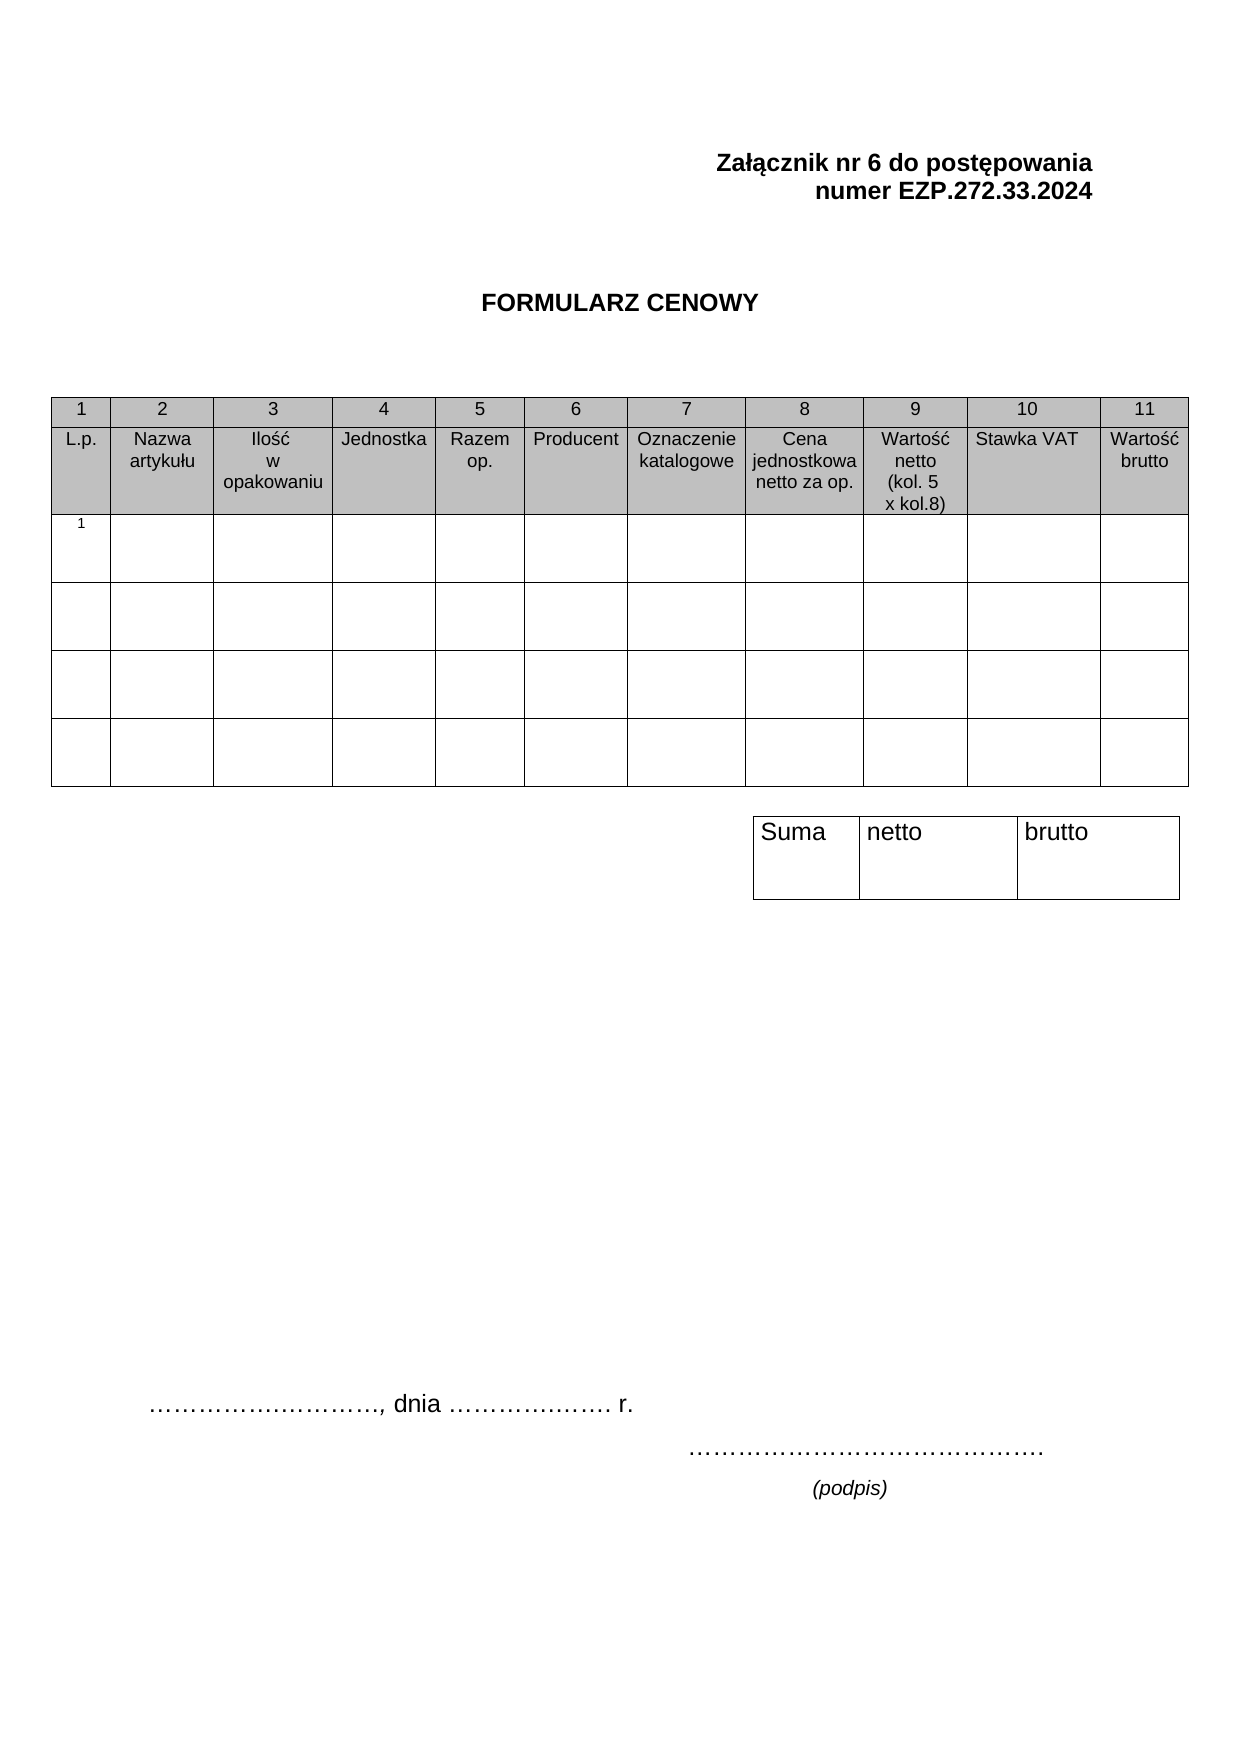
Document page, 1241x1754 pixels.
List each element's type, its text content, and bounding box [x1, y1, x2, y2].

table_cell [1101, 583, 1188, 650]
table_cell [333, 719, 435, 786]
table_cell [864, 583, 967, 650]
text ……………………………………. [148, 1432, 1093, 1461]
table_cell [52, 719, 110, 786]
table_cell [436, 719, 524, 786]
table_cell [436, 515, 524, 582]
table_header 1 [52, 398, 110, 427]
table_header 9 [864, 398, 967, 427]
table_cell [214, 651, 332, 718]
table_cell 1 [52, 515, 110, 582]
table_header 3 [214, 398, 332, 427]
table_cell [111, 515, 213, 582]
table_header 8 [746, 398, 863, 427]
table_header 7 [628, 398, 745, 427]
table_cell [333, 651, 435, 718]
table_cell Stawka VAT [968, 428, 1100, 514]
table_cell [746, 515, 863, 582]
text numer EZP.272.33.2024 [148, 176, 1093, 205]
table_cell [525, 515, 627, 582]
table_header 5 [436, 398, 524, 427]
table_cell [111, 651, 213, 718]
table_cell [111, 719, 213, 786]
table_cell Cena jednostkowa netto za op. [746, 428, 863, 514]
table_cell [52, 651, 110, 718]
table_cell [1101, 651, 1188, 718]
table_cell [864, 651, 967, 718]
table_cell [525, 651, 627, 718]
table_cell [864, 515, 967, 582]
table_cell Ilość w opakowaniu [214, 428, 332, 514]
table_cell [968, 583, 1100, 650]
table_header 10 [968, 398, 1100, 427]
table_cell [628, 583, 745, 650]
text (podpis) [738, 1475, 1093, 1499]
table_cell [746, 583, 863, 650]
table_cell Wartość brutto [1101, 428, 1188, 514]
table_cell [628, 719, 745, 786]
table_cell [1101, 719, 1188, 786]
text …………….…………, dnia ………….……. r. [148, 1389, 1093, 1418]
table_cell [333, 583, 435, 650]
table_header brutto [1018, 817, 1179, 899]
table_cell Jednostka [333, 428, 435, 514]
table_cell Producent [525, 428, 627, 514]
table_header 11 [1101, 398, 1188, 427]
table_cell Nazwa artykułu [111, 428, 213, 514]
text Załącznik nr 6 do postępowania [148, 148, 1093, 176]
table_header netto [860, 817, 1017, 899]
table_cell [746, 719, 863, 786]
table_cell Oznaczenie katalogowe [628, 428, 745, 514]
table_cell [746, 651, 863, 718]
table_cell [968, 651, 1100, 718]
table_header Suma [754, 817, 859, 899]
table_header 6 [525, 398, 627, 427]
table_cell [968, 515, 1100, 582]
table_cell [436, 651, 524, 718]
table_cell [111, 583, 213, 650]
table_header 4 [333, 398, 435, 427]
table_cell Wartość netto (kol. 5 x kol.8) [864, 428, 967, 514]
table_cell [968, 719, 1100, 786]
list FORMULARZ CENOWY [148, 288, 1093, 316]
table_cell [214, 583, 332, 650]
table_cell [628, 651, 745, 718]
table_cell [333, 515, 435, 582]
table_header 2 [111, 398, 213, 427]
table_cell [525, 583, 627, 650]
table_cell Razem op. [436, 428, 524, 514]
table_cell [628, 515, 745, 582]
table_cell [214, 719, 332, 786]
table_cell [52, 583, 110, 650]
table_cell [214, 515, 332, 582]
table_cell [864, 719, 967, 786]
table_cell [1101, 515, 1188, 582]
table_cell L.p. [52, 428, 110, 514]
table_cell [436, 583, 524, 650]
table_cell [525, 719, 627, 786]
